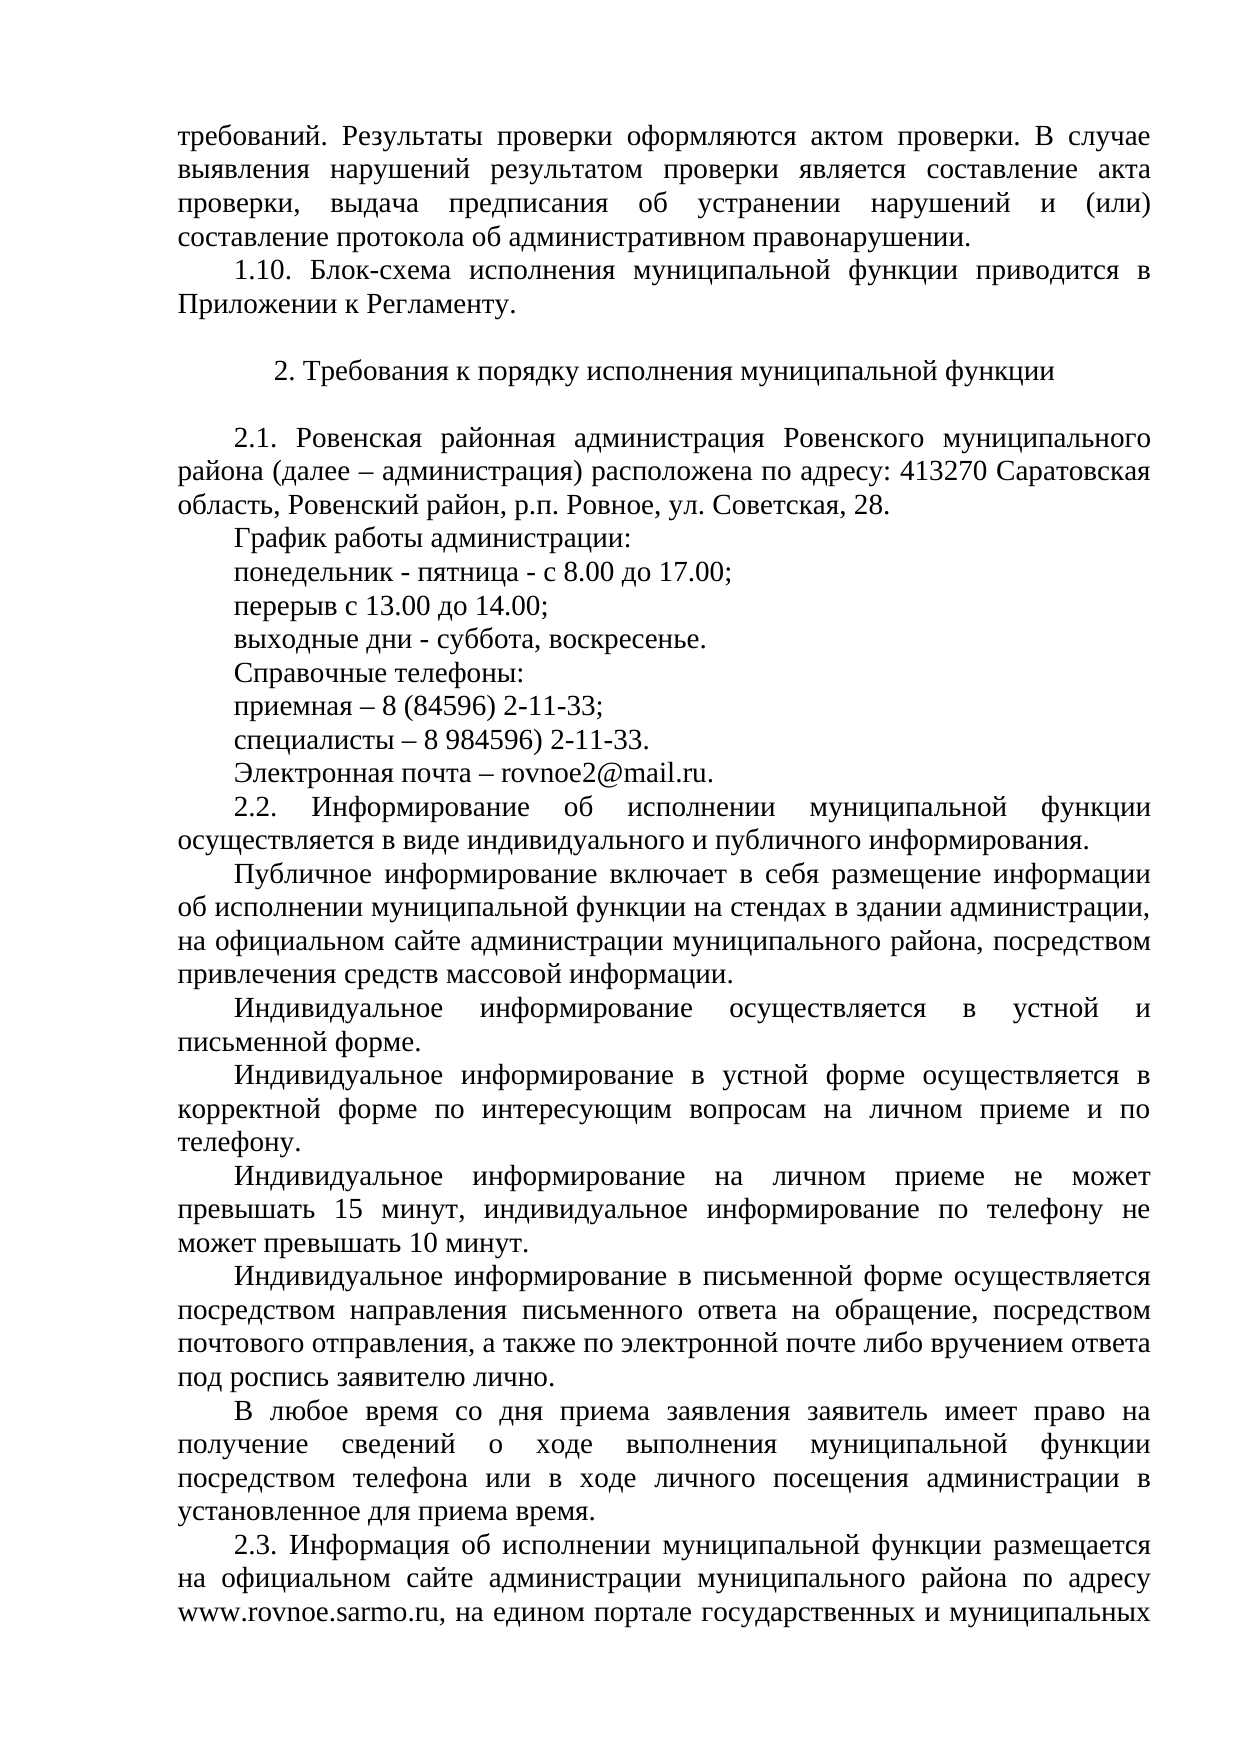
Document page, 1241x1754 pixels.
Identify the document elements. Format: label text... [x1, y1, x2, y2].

text 2.1. Ровенская районная администрация Ровенского муниципального района (далее – администрация) расположена по адресу: 413270 Саратовская область, Ровенский район, р.п. Ровное, ул. Советская, 28. [177, 420, 1152, 521]
text Публичное информирование включает в себя размещение информации об исполнении муниципальной функции на стендах в здании администрации, на официальном сайте администрации муниципального района, посредством привлечения средств массовой информации. [177, 856, 1152, 990]
text График работы администрации: [177, 521, 1152, 554]
text приемная – 8 (84596) 2-11-33; [177, 688, 1152, 722]
text 1.10. Блок-схема исполнения муниципальной функции приводится в Приложении к Регламенту. [177, 252, 1152, 319]
text Индивидуальное информирование в письменной форме осуществляется посредством направления письменного ответа на обращение, посредством почтового отправления, а также по электронной почте либо вручением ответа под роспись заявителю лично. [177, 1258, 1152, 1393]
text Индивидуальное информирование на личном приеме не может превышать 15 минут, индивидуальное информирование по телефону не может превышать 10 минут. [177, 1158, 1152, 1258]
text Электронная почта – rovnoe2@mail.ru. [177, 755, 1152, 789]
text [177, 118, 1152, 252]
text Индивидуальное информирование осуществляется в устной и письменной форме. [177, 990, 1152, 1057]
text перерыв с 13.00 до 14.00; [177, 588, 1152, 621]
text 2. Требования к порядку исполнения муниципальной функции [177, 353, 1152, 386]
text В любое время со дня приема заявления заявитель имеет право на получение сведений о ходе выполнения муниципальной функции посредством телефона или в ходе личного посещения администрации в установленное для приема время. [177, 1393, 1152, 1527]
text понедельник - пятница - с 8.00 до 17.00; [177, 554, 1152, 588]
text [177, 1527, 1152, 1627]
text Индивидуальное информирование в устной форме осуществляется в корректной форме по интересующим вопросам на личном приеме и по телефону. [177, 1057, 1152, 1158]
text выходные дни - суббота, воскресенье. [177, 621, 1152, 655]
text специалисты – 8 984596) 2-11-33. [177, 722, 1152, 755]
text Справочные телефоны: [177, 655, 1152, 688]
text 2.2. Информирование об исполнении муниципальной функции осуществляется в виде индивидуального и публичного информирования. [177, 789, 1152, 856]
